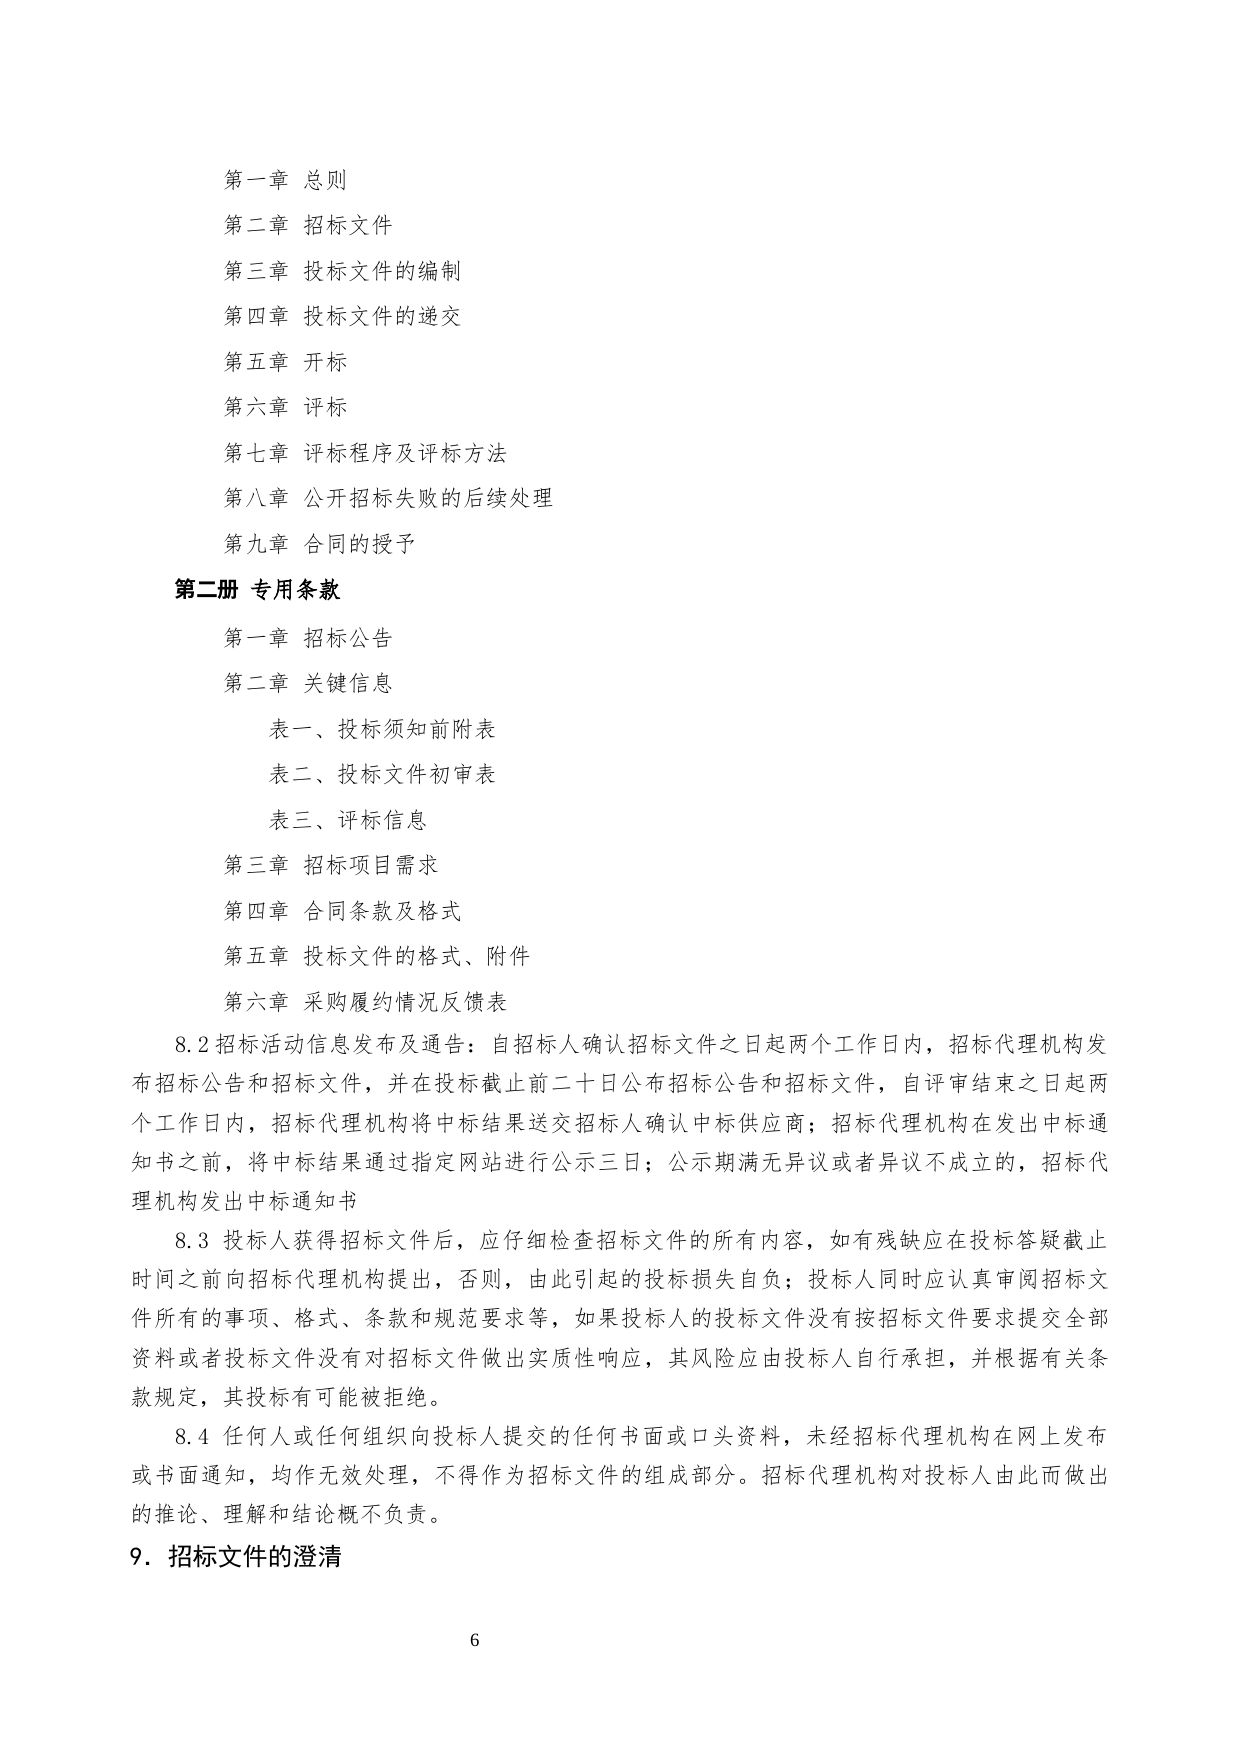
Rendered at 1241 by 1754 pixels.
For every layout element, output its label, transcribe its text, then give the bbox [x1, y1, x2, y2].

text 第七章 评标程序及评标方法 [130, 435, 1110, 468]
text 第三章 投标文件的编制 [130, 253, 1110, 286]
text 第二册 专用条款 [130, 572, 1110, 604]
text 表一、投标须知前附表 [130, 711, 1110, 743]
text 第六章 评标 [130, 389, 1110, 422]
text 第五章 投标文件的格式、附件 [130, 939, 1110, 971]
text 第八章 公开招标失败的后续处理 [130, 481, 1110, 513]
text 表二、投标文件初审表 [130, 757, 1110, 789]
text 第二章 招标文件 [130, 207, 1110, 240]
text 表三、评标信息 [130, 802, 1110, 834]
text 9．招标文件的澄清 [130, 1539, 1110, 1571]
text 第三章 招标项目需求 [130, 848, 1110, 880]
text 第五章 开标 [130, 344, 1110, 377]
text 8.2招标活动信息发布及通告：自招标人确认招标文件之日起两个工作日内，招标代理机构发布招标公告和招标文件，并在投标截止前二十日公布招标公告和招标文件，自评审结束之日起两个工作日内，招标代理机构将中标结果送交招标人确认中标供应商；招标代理机构在发出中标通知书之前，将中标结果通过指定网站进行公示三日；公示期满无异议或者异议不成立的，招标代理机构发出中标通知书 [130, 1030, 1110, 1212]
text 第一章 招标公告 [130, 620, 1110, 652]
text 第六章 采购履约情况反馈表 [130, 984, 1110, 1017]
text 第二章 关键信息 [130, 666, 1110, 698]
text 第四章 合同条款及格式 [130, 893, 1110, 926]
text 8.3 投标人获得招标文件后，应仔细检查招标文件的所有内容，如有残缺应在投标答疑截止时间之前向招标代理机构提出，否则，由此引起的投标损失自负；投标人同时应认真审阅招标文件所有的事项、格式、条款和规范要求等，如果投标人的投标文件没有按招标文件要求提交全部资料或者投标文件没有对招标文件做出实质性响应，其风险应由投标人自行承担，并根据有关条款规定，其投标有可能被拒绝。 [130, 1226, 1110, 1408]
text 第九章 合同的授予 [130, 526, 1110, 559]
text 8.4 任何人或任何组织向投标人提交的任何书面或口头资料，未经招标代理机构在网上发布或书面通知，均作无效处理，不得作为招标文件的组成部分。招标代理机构对投标人由此而做出的推论、理解和结论概不负责。 [130, 1421, 1110, 1526]
text 第一章 总则 [130, 162, 1110, 194]
text 第四章 投标文件的递交 [130, 298, 1110, 331]
